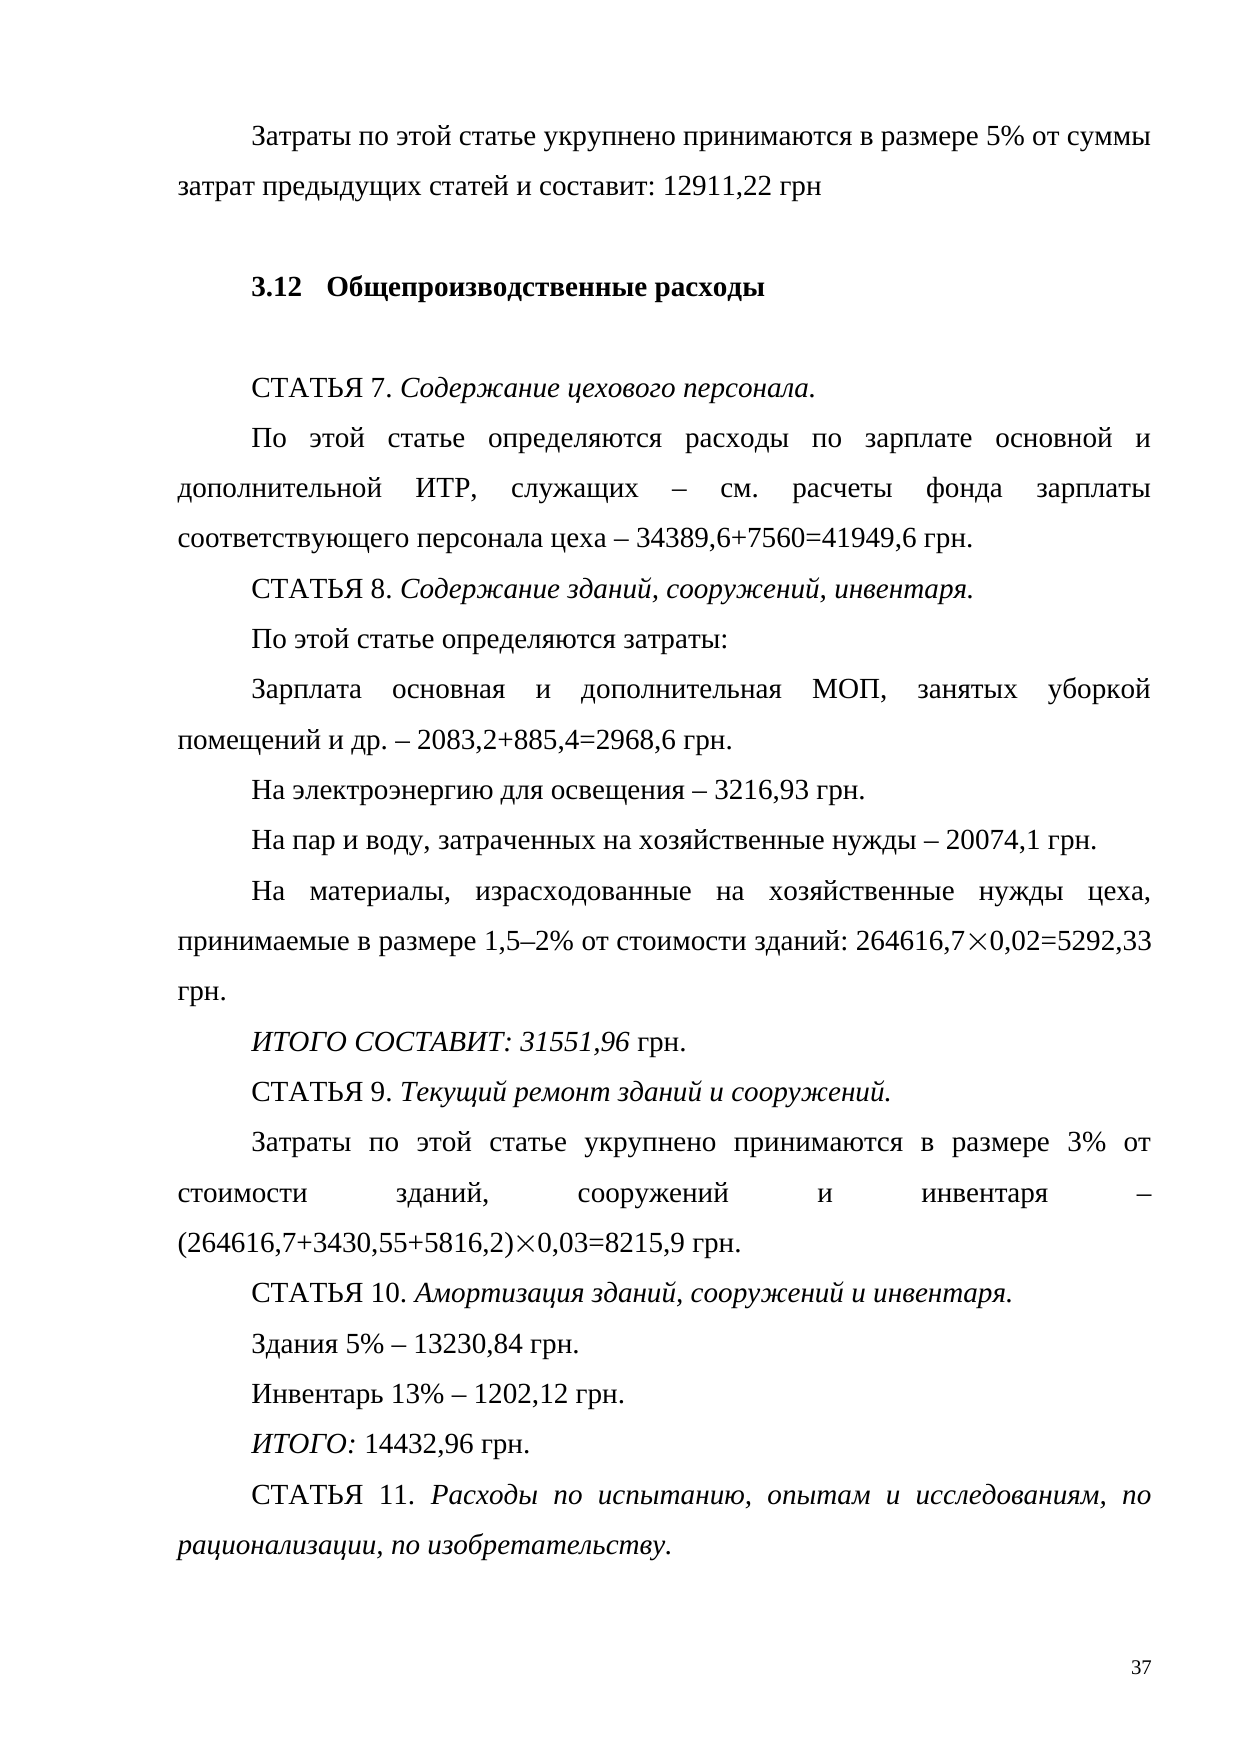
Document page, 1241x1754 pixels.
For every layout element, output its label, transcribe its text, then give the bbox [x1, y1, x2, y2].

text На пар и воду, затраченных на хозяйственные нужды – 20074,1 грн. [177, 822, 1152, 856]
text На материалы, израсходованные на хозяйственные нужды цеха, принимаемые в размере 1,5–2% от стоимости зданий: 264616,70,02=5292,33 грн. [177, 873, 1152, 1007]
text Зарплата основная и дополнительная МОП, занятых уборкой помещений и др. – 2083,2+885,4=2968,6 грн. [177, 672, 1152, 755]
text СТАТЬЯ 10. Амортизация зданий, сооружений и инвентаря. [177, 1276, 1152, 1309]
list Общепроизводственные расходы [177, 269, 1152, 303]
text Здания 5% – 13230,84 грн. [177, 1326, 1152, 1359]
text СТАТЬЯ 9. Текущий ремонт зданий и сооружений. [177, 1074, 1152, 1108]
text СТАТЬЯ 11. Расходы по испытанию, опытам и исследованиям, по рационализации, по изобретательству. [177, 1477, 1152, 1561]
text ИТОГО: 14432,96 грн. [177, 1426, 1152, 1460]
text СТАТЬЯ 7. Содержание цехового персонала. [177, 370, 1152, 403]
text На электроэнергию для освещения – 3216,93 грн. [177, 772, 1152, 806]
text Затраты по этой статье укрупнено принимаются в размере 3% от стоимости зданий, сооружений и инвентаря – (264616,7+3430,55+5816,2)0,03=8215,9 грн. [177, 1124, 1152, 1259]
text Затраты по этой статье укрупнено принимаются в размере 5% от суммы затрат предыдущих статей и составит: 12911,22 грн [177, 118, 1152, 202]
text ИТОГО СОСТАВИТ: 31551,96 грн. [177, 1024, 1152, 1057]
text По этой статье определяются затраты: [177, 621, 1152, 655]
text По этой статье определяются расходы по зарплате основной и дополнительной ИТР, служащих – см. расчеты фонда зарплаты соответствующего персонала цеха – 34389,6+7560=41949,6 грн. [177, 420, 1152, 554]
text СТАТЬЯ 8. Содержание зданий, сооружений, инвентаря. [177, 571, 1152, 604]
text Инвентарь 13% – 1202,12 грн. [177, 1376, 1152, 1410]
